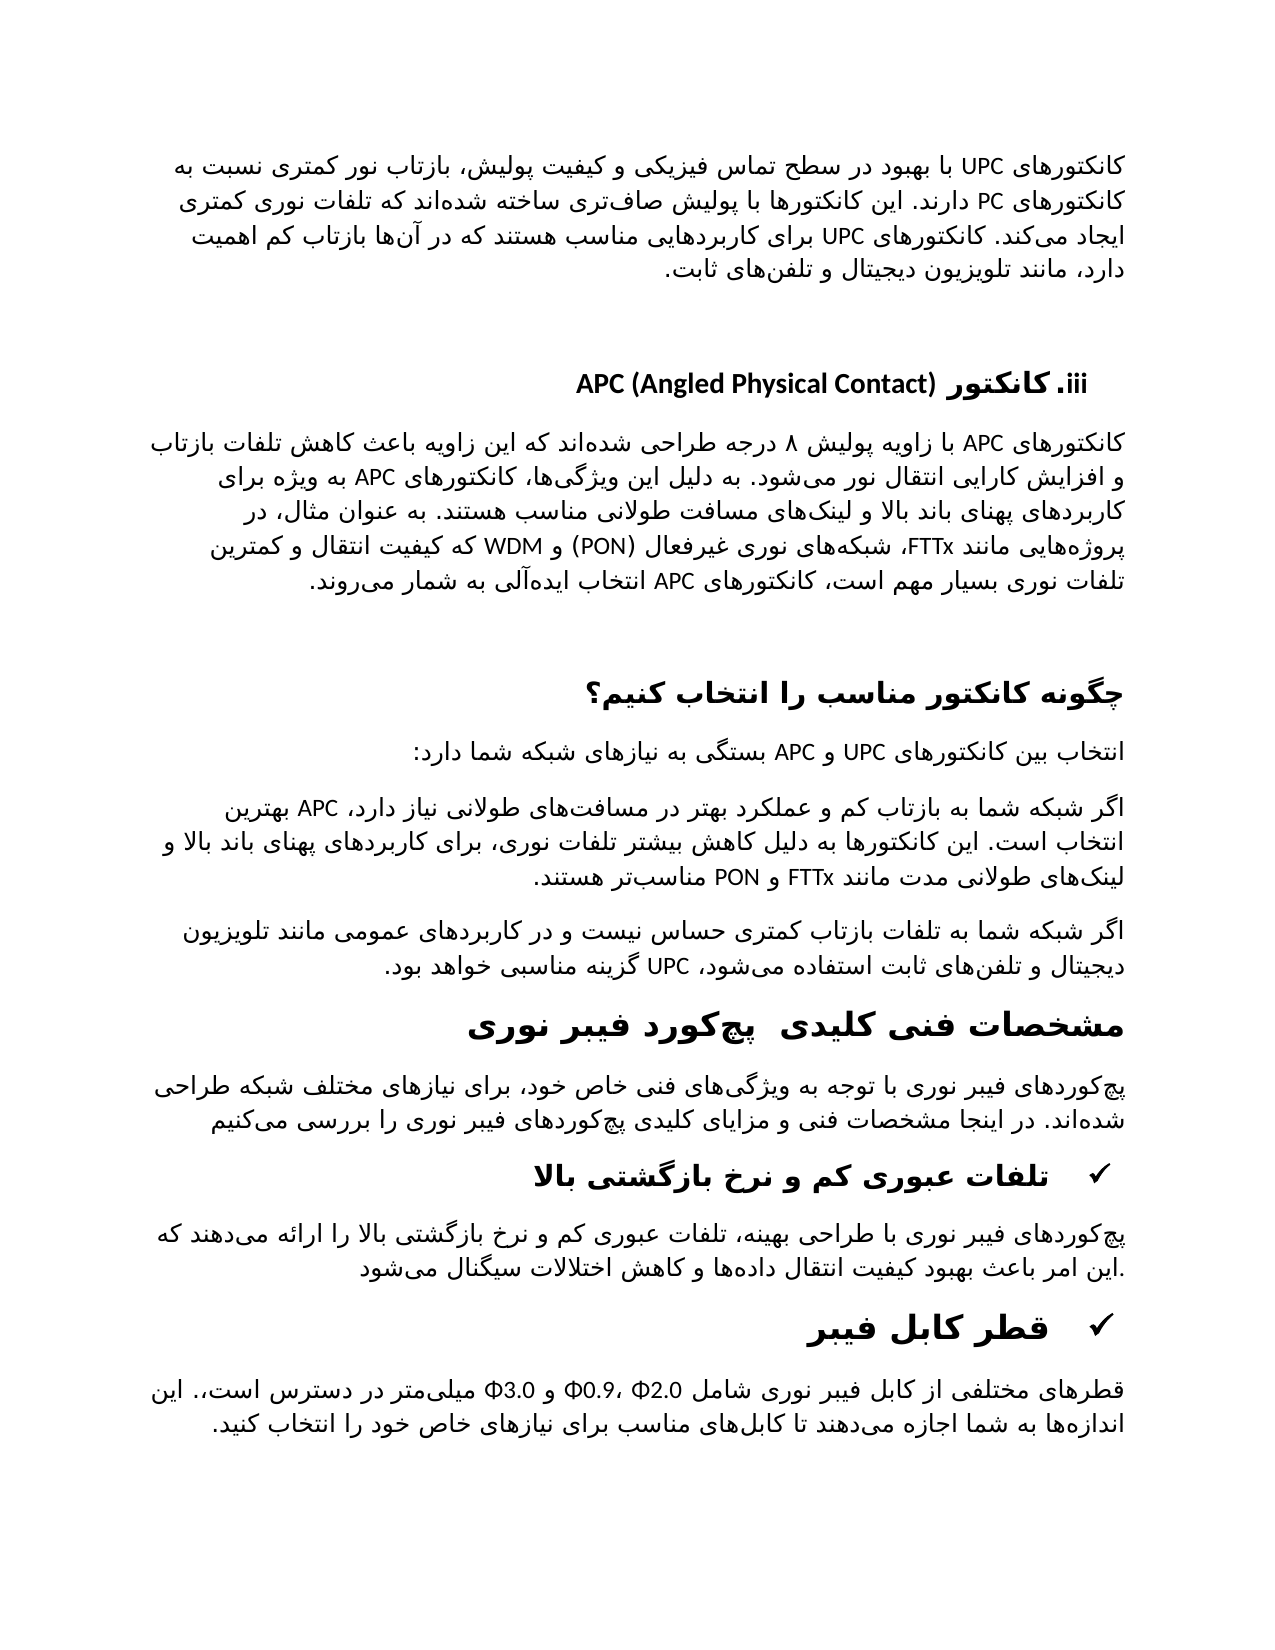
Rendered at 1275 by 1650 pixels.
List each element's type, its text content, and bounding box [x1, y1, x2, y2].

text انتخاب بین کانکتورهای UPC و APC بستگی به نیازهای شبکه شما دارد: [150, 736, 1125, 767]
text کانکتورهای APC با زاویه پولیش ۸ درجه طراحی شده‌اند که این زاویه باعث کاهش تلفات بازتاب و افزایش کارایی انتقال نور می‌شود. به دلیل این ویژگی‌ها، کانکتورهای APC به ویژه برای کاربردهای پهنای باند بالا و لینک‌های مسافت طولانی مناسب هستند. به عنوان مثال، در پروژه‌هایی مانند FTTx، شبکه‌های نوری غیرفعال (PON) و WDM که کیفیت انتقال و کمترین تلفات نوری بسیار مهم است، کانکتورهای APC انتخاب ایده‌آلی به شمار می‌روند. [150, 427, 1125, 595]
text چگونه کانکتور مناسب را انتخاب کنیم؟ [150, 677, 1125, 711]
text پچ‌کوردهای فیبر نوری با طراحی بهینه، تلفات عبوری کم و نرخ بازگشتی بالا را ارائه می‌دهند که این امر باعث بهبود کیفیت انتقال داده‌ها و کاهش اختلالات سیگنال می‌شود. [150, 1219, 1125, 1283]
text مشخصات فنی کلیدی پچ‌کورد فیبر نوری [150, 1006, 1125, 1045]
text اگر شبکه شما به تلفات بازتاب کمتری حساس نیست و در کاربردهای عمومی مانند تلویزیون دیجیتال و تلفن‌های ثابت استفاده می‌شود، UPC گزینه مناسبی خواهد بود. [150, 916, 1125, 981]
list قطر کابل فیبر [150, 1308, 1087, 1347]
list تلفات عبوری کم و نرخ بازگشتی بالا [150, 1159, 1087, 1193]
text قطرهای مختلفی از کابل فیبر نوری شامل Φ0.9، Φ2.0 و Φ3.0 میلی‌متر در دسترس است،. این اندازه‌ها به شما اجازه می‌دهند تا کابل‌های مناسب برای نیازهای خاص خود را انتخاب کنید. [150, 1374, 1125, 1438]
text کانکتورهای UPC با بهبود در سطح تماس فیزیکی و کیفیت پولیش، بازتاب نور کمتری نسبت به کانکتورهای PC دارند. این کانکتورها با پولیش صاف‌تری ساخته شده‌اند که تلفات نوری کمتری ایجاد می‌کند. کانکتورهای UPC برای کاربردهایی مناسب هستند که در آن‌ها بازتاب کم اهمیت دارد، مانند تلویزیون دیجیتال و تلفن‌های ثابت. [150, 150, 1125, 284]
list کانکتور APC (Angled Physical Contact) [150, 365, 1087, 401]
text اگر شبکه شما به بازتاب کم و عملکرد بهتر در مسافت‌های طولانی نیاز دارد، APC بهترین انتخاب است. این کانکتورها به دلیل کاهش بیشتر تلفات نوری، برای کاربردهای پهنای باند بالا و لینک‌های طولانی مدت مانند FTTx و PON مناسب‌تر هستند. [150, 792, 1125, 891]
text پچ‌کوردهای فیبر نوری با توجه به ویژگی‌های فنی خاص خود، برای نیازهای مختلف شبکه طراحی شده‌اند. در اینجا مشخصات فنی و مزایای کلیدی پچ‌کوردهای فیبر نوری را بررسی می‌کنیم [150, 1071, 1125, 1134]
